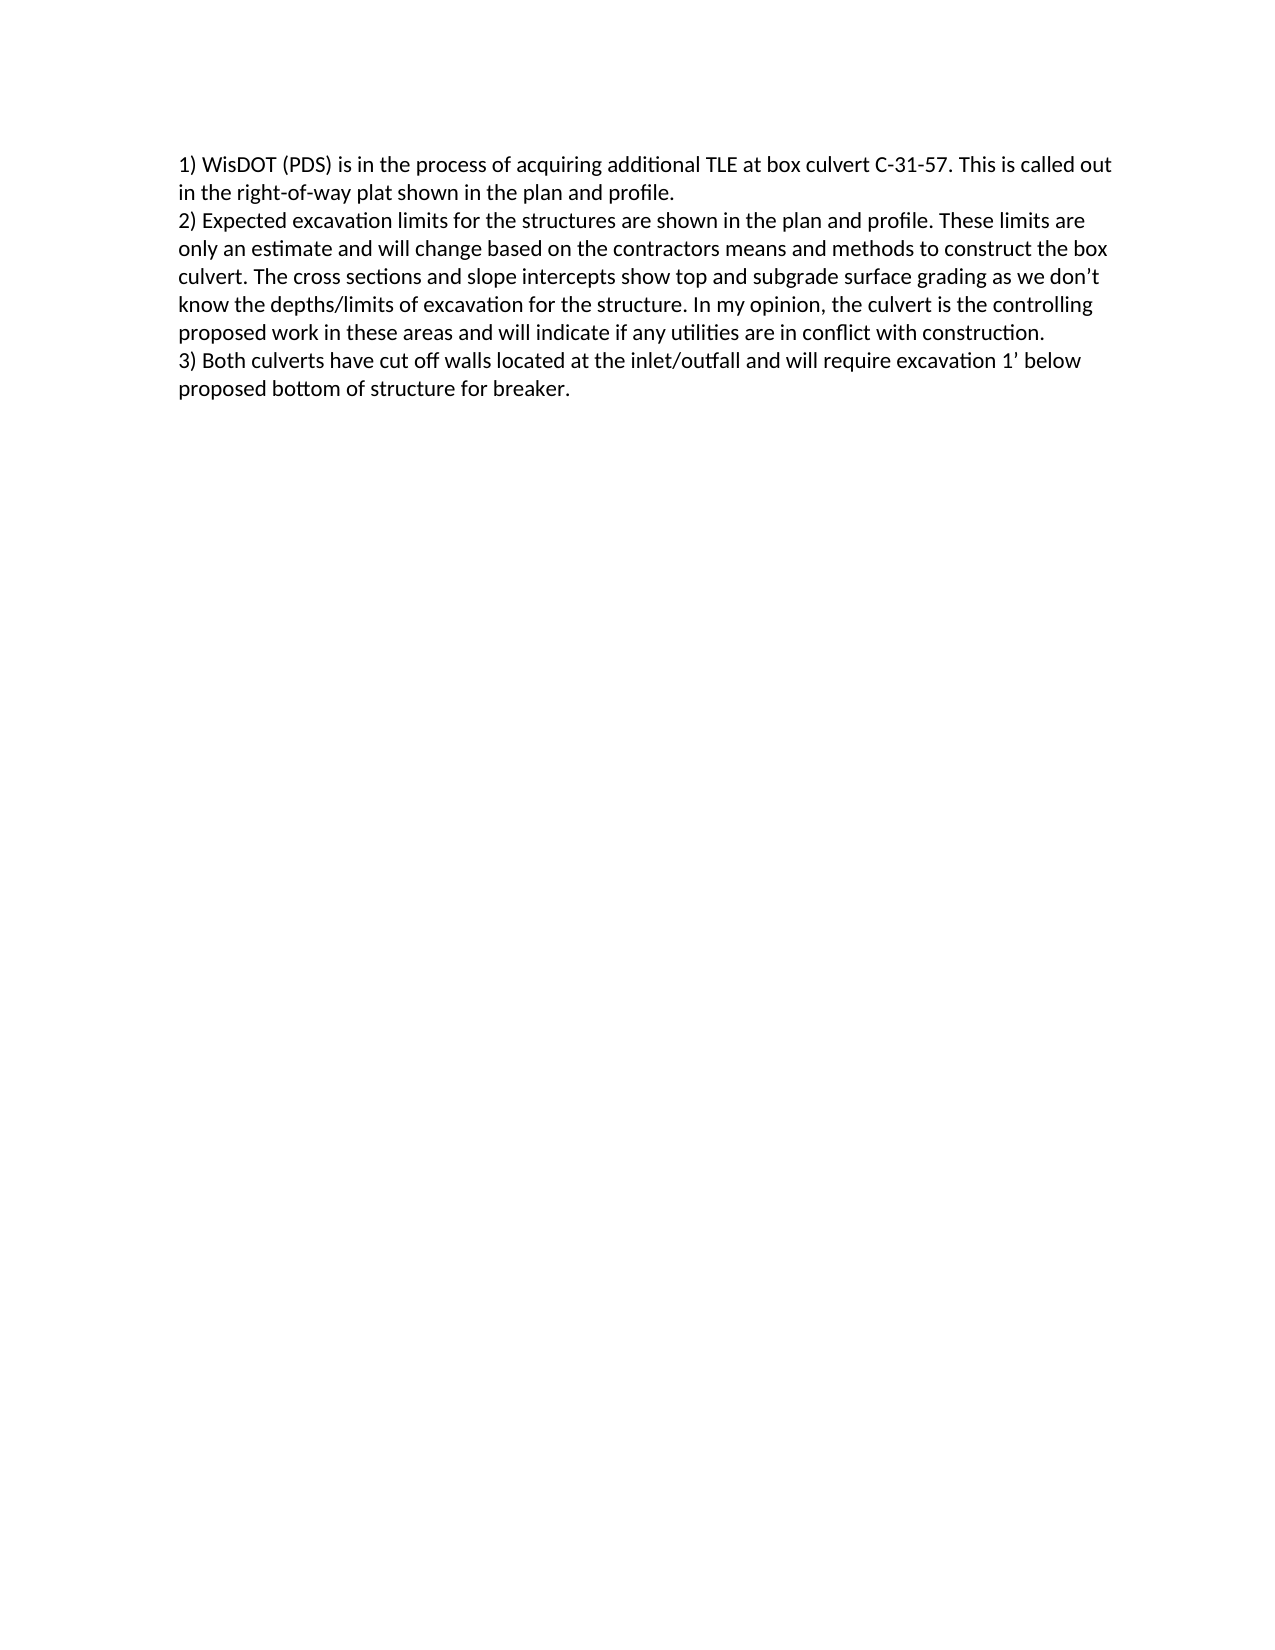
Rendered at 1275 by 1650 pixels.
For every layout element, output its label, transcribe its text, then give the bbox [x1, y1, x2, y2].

text 1) WisDOT (PDS) is in the process of acquiring additional TLE at box culvert C-31-57. This is called out in the right-of-way plat shown in the plan and profile. [178, 150, 1125, 206]
text 3) Both culverts have cut off walls located at the inlet/outfall and will require excavation 1’ below proposed bottom of structure for breaker. [178, 346, 1125, 402]
text 2) Expected excavation limits for the structures are shown in the plan and profile. These limits are only an estimate and will change based on the contractors means and methods to construct the box culvert. The cross sections and slope intercepts show top and subgrade surface grading as we don’t know the depths/limits of excavation for the structure. In my opinion, the culvert is the controlling proposed work in these areas and will indicate if any utilities are in conflict with construction. [178, 206, 1125, 346]
